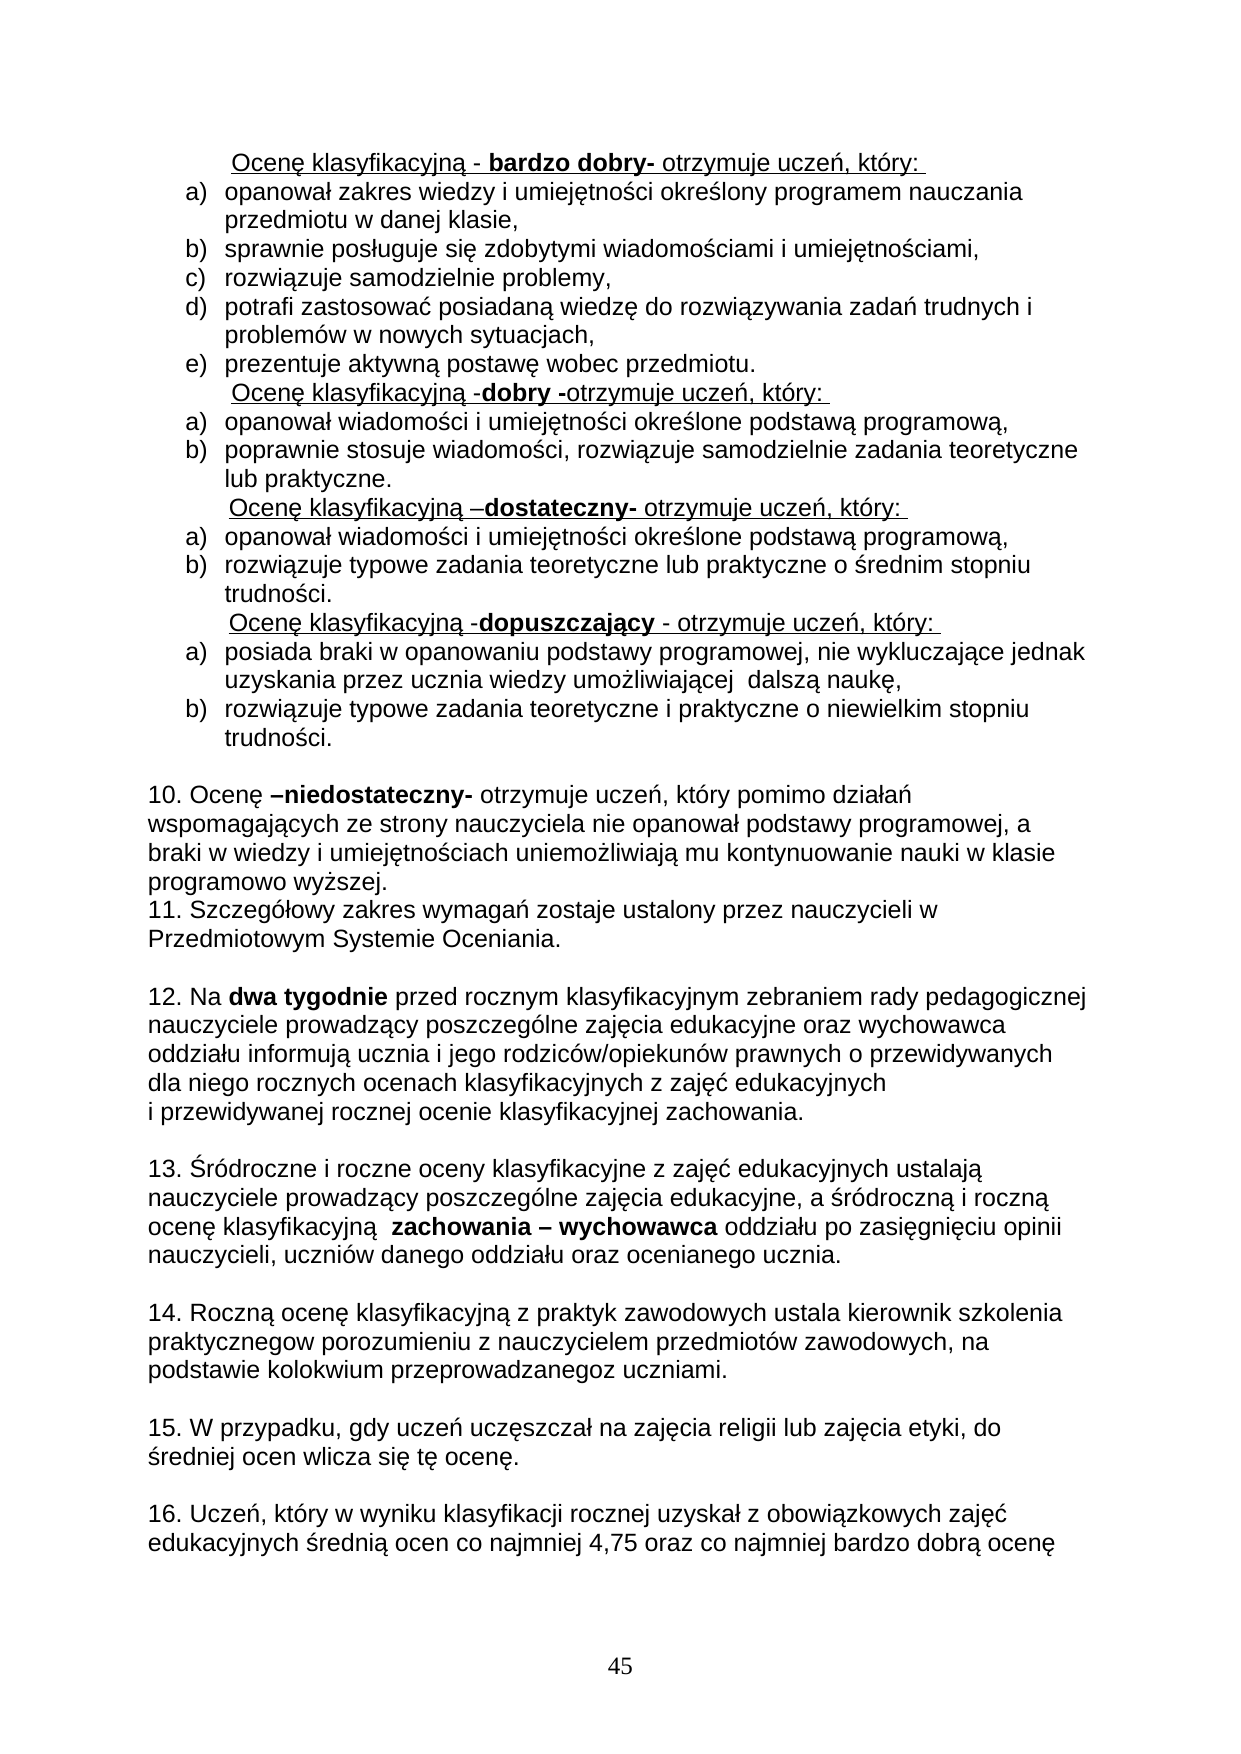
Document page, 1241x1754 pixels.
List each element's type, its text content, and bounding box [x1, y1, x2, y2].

text 12. Na dwa tygodnie przed rocznym klasyfikacyjnym zebraniem rady pedagogicznej nauczyciele prowadzący poszczególne zajęcia edukacyjne oraz wychowawca oddziału informują ucznia i jego rodziców/opiekunów prawnych o przewidywanych dla niego rocznych ocenach klasyfikacyjnych z zajęć edukacyjnych i przewidywanej rocznej ocenie klasyfikacyjnej zachowania. [148, 981, 1092, 1125]
list rozwiązuje typowe zadania teoretyczne lub praktyczne o średnim stopniu trudności. [185, 550, 1092, 608]
text Ocenę klasyfikacyjną -dobry -otrzymuje uczeń, który: [221, 378, 1092, 406]
list opanował wiadomości i umiejętności określone podstawą programową, [185, 406, 1092, 435]
list opanował zakres wiedzy i umiejętności określony programem nauczania przedmiotu w danej klasie, [185, 176, 1092, 234]
list prezentuje aktywną postawę wobec przedmiotu. [185, 349, 1092, 378]
text 13. Śródroczne i roczne oceny klasyfikacyjne z zajęć edukacyjnych ustalają nauczyciele prowadzący poszczególne zajęcia edukacyjne, a śródroczną i roczną ocenę klasyfikacyjną zachowania – wychowawca oddziału po zasięgnięciu opinii nauczycieli, uczniów danego oddziału oraz ocenianego ucznia. [148, 1154, 1092, 1269]
list sprawnie posługuje się zdobytymi wiadomościami i umiejętnościami, [185, 234, 1092, 263]
list poprawnie stosuje wiadomości, rozwiązuje samodzielnie zadania teoretyczne lub praktyczne. [185, 435, 1092, 493]
text Ocenę klasyfikacyjną -dopuszczający - otrzymuje uczeń, który: [148, 608, 1092, 636]
text 14. Roczną ocenę klasyfikacyjną z praktyk zawodowych ustala kierownik szkolenia praktycznegow porozumieniu z nauczycielem przedmiotów zawodowych, na podstawie kolokwium przeprowadzanegoz uczniami. [148, 1298, 1092, 1384]
text 15. W przypadku, gdy uczeń uczęszczał na zajęcia religii lub zajęcia etyki, do średniej ocen wlicza się tę ocenę. [148, 1413, 1092, 1470]
text Ocenę klasyfikacyjną - bardzo dobry- otrzymuje uczeń, który: [221, 148, 1092, 176]
text Ocenę klasyfikacyjną –dostateczny- otrzymuje uczeń, który: [148, 493, 1092, 521]
list rozwiązuje samodzielnie problemy, [185, 263, 1092, 291]
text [148, 1499, 1092, 1556]
text 11. Szczegółowy zakres wymagań zostaje ustalony przez nauczycieli w Przedmiotowym Systemie Oceniania. [148, 895, 1092, 953]
list rozwiązuje typowe zadania teoretyczne i praktyczne o niewielkim stopniu trudności. [185, 694, 1092, 751]
list posiada braki w opanowaniu podstawy programowej, nie wykluczające jednak uzyskania przez ucznia wiedzy umożliwiającej dalszą naukę, [185, 636, 1092, 694]
list potrafi zastosować posiadaną wiedzę do rozwiązywania zadań trudnych i problemów w nowych sytuacjach, [185, 291, 1092, 349]
list opanował wiadomości i umiejętności określone podstawą programową, [185, 521, 1092, 550]
text 10. Ocenę –niedostateczny- otrzymuje uczeń, który pomimo działań wspomagających ze strony nauczyciela nie opanował podstawy programowej, a braki w wiedzy i umiejętnościach uniemożliwiają mu kontynuowanie nauki w klasie programowo wyższej. [148, 780, 1092, 895]
